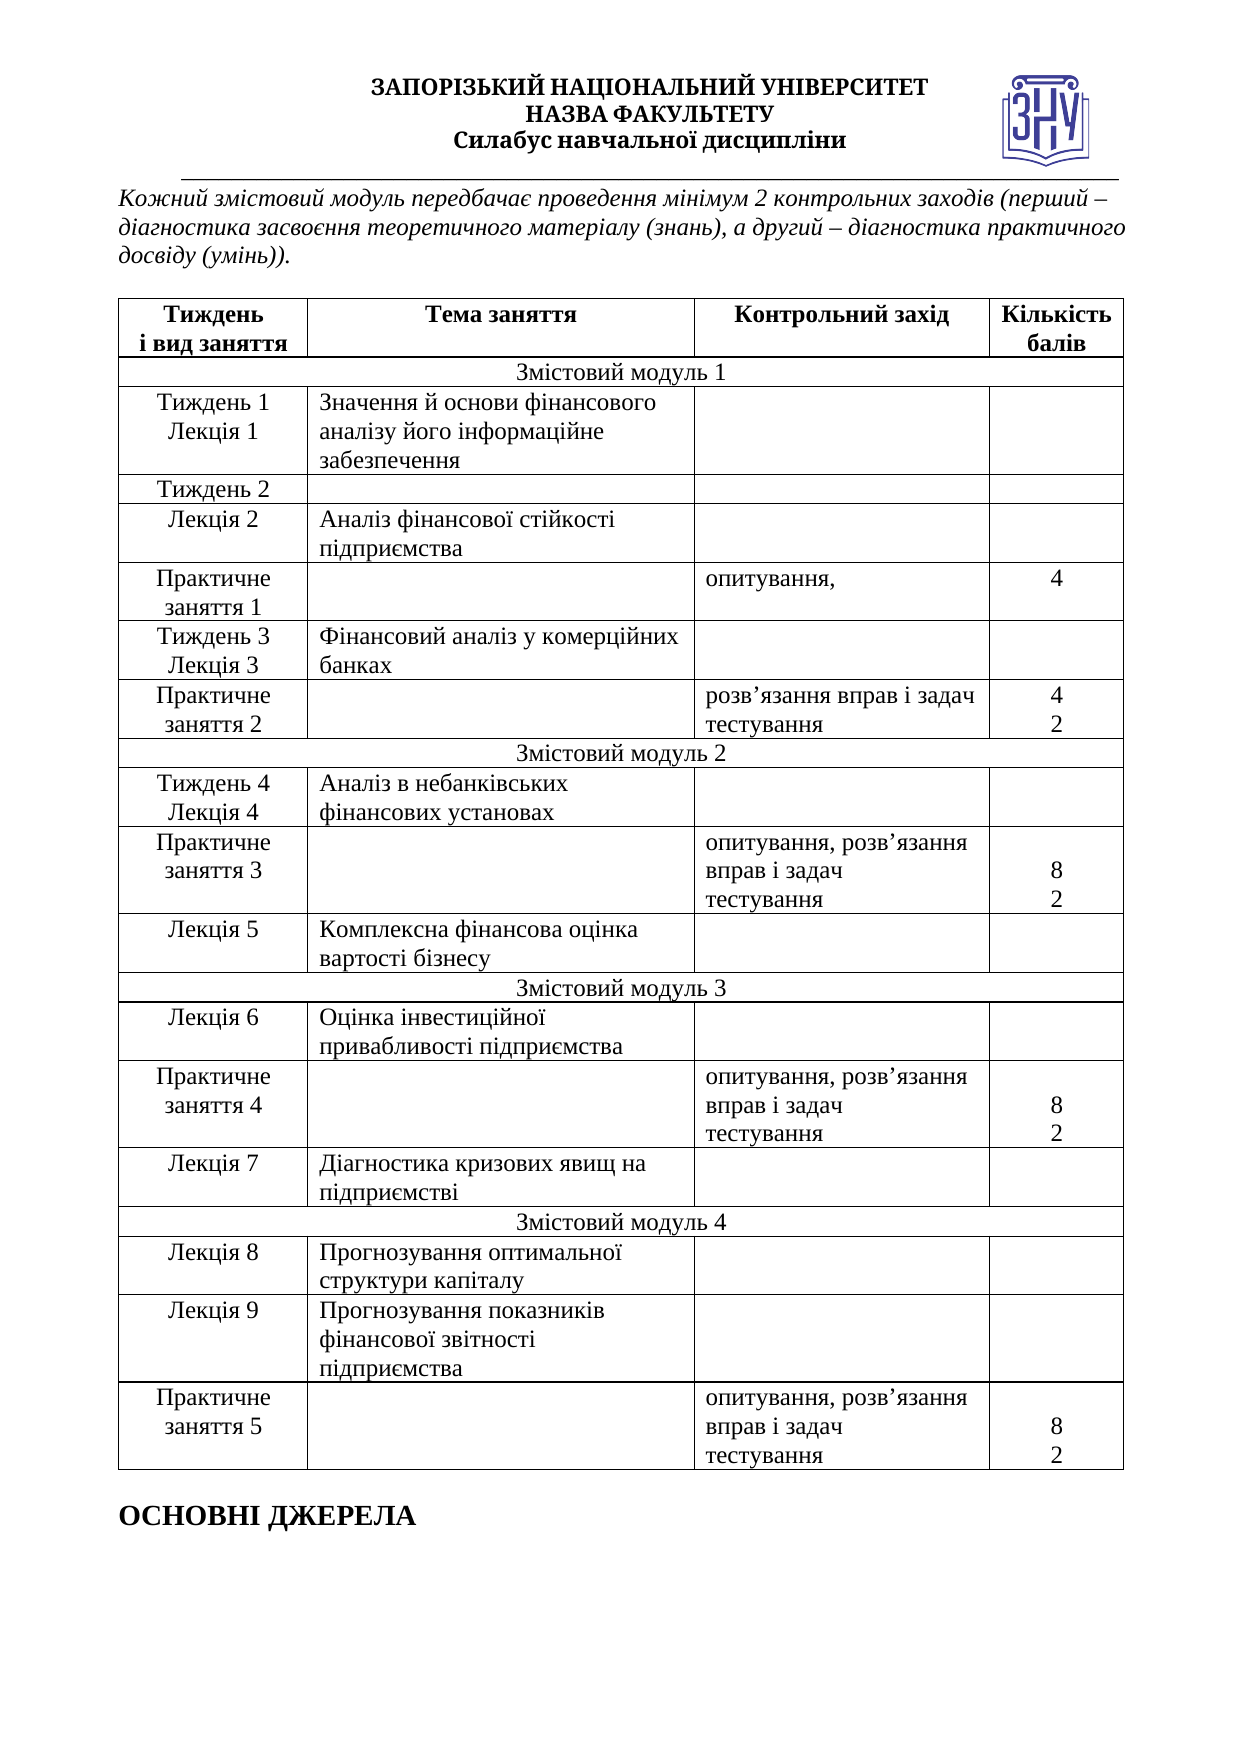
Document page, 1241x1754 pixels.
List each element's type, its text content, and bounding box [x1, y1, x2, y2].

table_cell [990, 1148, 1123, 1206]
table_cell Лекція 9 [119, 1295, 307, 1381]
table_cell Практичне заняття 3 [119, 827, 307, 913]
table_cell 4 [990, 563, 1123, 620]
table_cell Лекція 5 [119, 914, 307, 972]
table_cell опитування, розв’язання вправ і задач тестування [695, 1383, 989, 1469]
table_cell 4 2 [990, 680, 1123, 737]
table_cell [695, 475, 989, 503]
table_cell [695, 914, 989, 972]
table_cell [695, 768, 989, 826]
table_cell 8 2 [990, 1061, 1123, 1147]
table_cell [695, 1295, 989, 1381]
table_cell Лекція 6 [119, 1003, 307, 1060]
table_cell [695, 387, 989, 473]
table_cell [308, 827, 694, 913]
table_cell Аналіз фінансової стійкості підприємства [308, 504, 694, 562]
table_cell 8 2 [990, 1383, 1123, 1469]
table_header Контрольний захід [695, 299, 989, 356]
table_cell Лекція 2 [119, 504, 307, 562]
table_cell Аналіз в небанківських фінансових установах [308, 768, 694, 826]
table_cell Фінансовий аналіз у комерційних банках [308, 621, 694, 679]
table_cell опитування, [695, 563, 989, 620]
table_cell [990, 1003, 1123, 1060]
table_header Тиждень і вид заняття [119, 299, 307, 356]
table_cell Тиждень 4 Лекція 4 [119, 768, 307, 826]
table_header Кількість балів [990, 299, 1123, 356]
table_cell [695, 1237, 989, 1294]
table_cell Практичне заняття 1 [119, 563, 307, 620]
table_cell розв’язання вправ і задач тестування [695, 680, 989, 737]
table_cell Змістовий модуль 3 [119, 973, 1123, 1001]
table_cell Прогнозування оптимальної структури капіталу [308, 1237, 694, 1294]
table_cell Діагностика кризових явищ на підприємстві [308, 1148, 694, 1206]
table_cell [990, 1237, 1123, 1294]
table_cell [695, 1003, 989, 1060]
table_cell [695, 504, 989, 562]
table_cell [990, 621, 1123, 679]
table_cell Оцінка інвестиційної привабливості підприємства [308, 1003, 694, 1060]
picture [1002, 75, 1090, 167]
table_cell Змістовий модуль 4 [119, 1207, 1123, 1236]
table_cell [308, 563, 694, 620]
table_cell [990, 387, 1123, 473]
table_cell Прогнозування показників фінансової звітності підприємства [308, 1295, 694, 1381]
text Кожний змістовий модуль передбачає проведення мінімум 2 контрольних заходів (перший – діагностика засвоєння теоретичного матеріалу (знань), а другий – діагностика практичного досвіду (умінь)). [118, 183, 1181, 269]
table_cell [990, 504, 1123, 562]
table_cell [695, 1148, 989, 1206]
table_cell Змістовий модуль 2 [119, 739, 1123, 767]
table_cell Тиждень 3 Лекція 3 [119, 621, 307, 679]
table_cell Практичне заняття 2 [119, 680, 307, 737]
table_cell [695, 621, 989, 679]
table_cell [990, 475, 1123, 503]
text ОСНОВНІ ДЖЕРЕЛА [118, 1498, 1181, 1532]
table_cell [308, 680, 694, 737]
table_cell [990, 914, 1123, 972]
table_cell опитування, розв’язання вправ і задач тестування [695, 827, 989, 913]
table_cell Тиждень 1 Лекція 1 [119, 387, 307, 473]
table_cell [308, 475, 694, 503]
table_cell Тиждень 2 [119, 475, 307, 503]
table_cell [308, 1383, 694, 1469]
table_cell Практичне заняття 5 [119, 1383, 307, 1469]
table_cell опитування, розв’язання вправ і задач тестування [695, 1061, 989, 1147]
table_cell [990, 1295, 1123, 1381]
table_cell Комплексна фінансова оцінка вартості бізнесу [308, 914, 694, 972]
table_header Тема заняття [308, 299, 694, 356]
table_cell Значення й основи фінансового аналізу його інформаційне забезпечення [308, 387, 694, 473]
table_cell Практичне заняття 4 [119, 1061, 307, 1147]
table_cell [990, 768, 1123, 826]
table_cell 8 2 [990, 827, 1123, 913]
table_cell Змістовий модуль 1 [119, 358, 1123, 386]
table_cell Лекція 7 [119, 1148, 307, 1206]
table_cell [308, 1061, 694, 1147]
table_cell Лекція 8 [119, 1237, 307, 1294]
